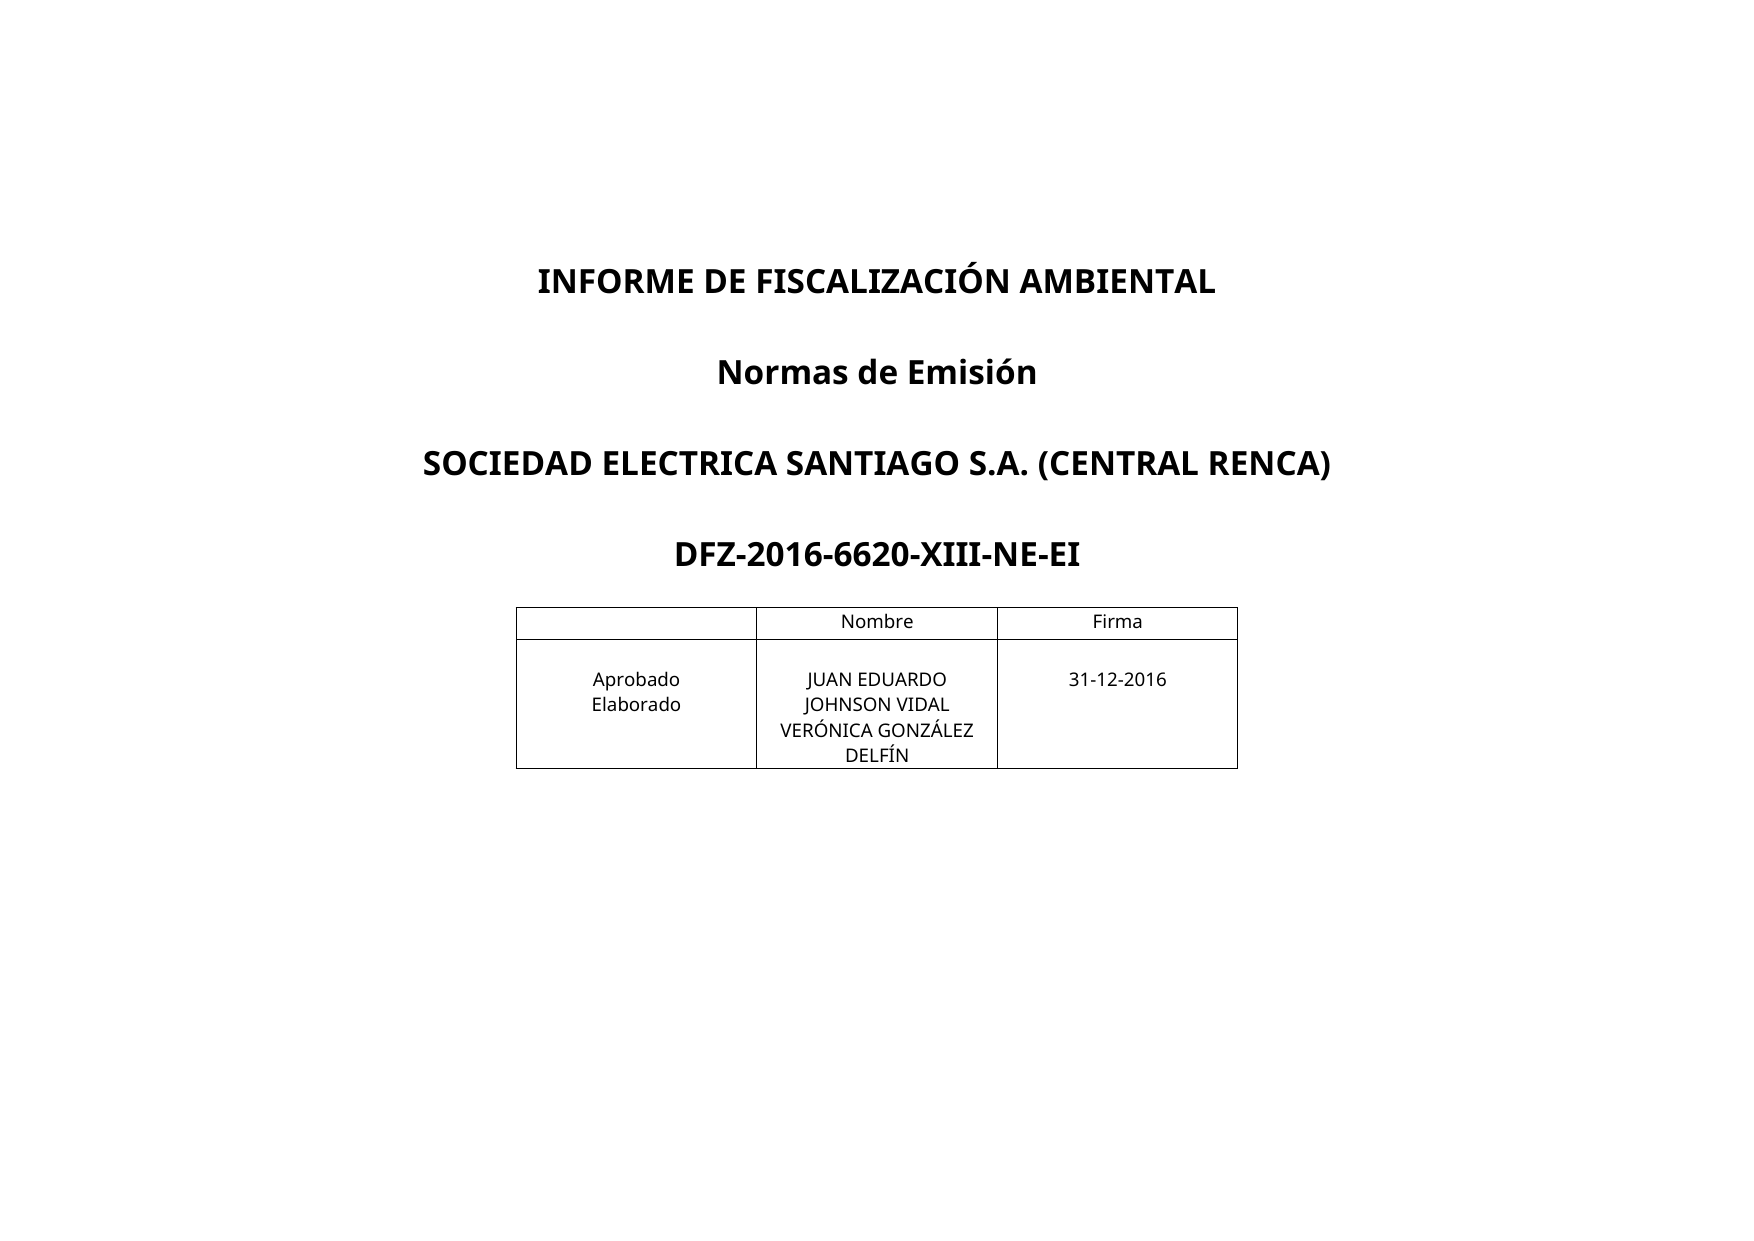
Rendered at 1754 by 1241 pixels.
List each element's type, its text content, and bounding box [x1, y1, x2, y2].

table_header [517, 608, 756, 639]
table_cell Aprobado Elaborado [517, 640, 756, 768]
text Normas de Emisión [150, 303, 1604, 394]
table_header Nombre [757, 608, 997, 639]
table_cell JUAN EDUARDO JOHNSON VIDAL VERÓNICA GONZÁLEZ DELFÍN [757, 640, 997, 768]
text INFORME DE FISCALIZACIÓN AMBIENTAL [150, 212, 1604, 303]
table_header Firma [998, 608, 1237, 639]
text DFZ-2016-6620-XIII-NE-EI [150, 485, 1604, 576]
table_cell 31-12-2016 [998, 640, 1237, 768]
text SOCIEDAD ELECTRICA SANTIAGO S.A. (CENTRAL RENCA) [150, 394, 1604, 485]
